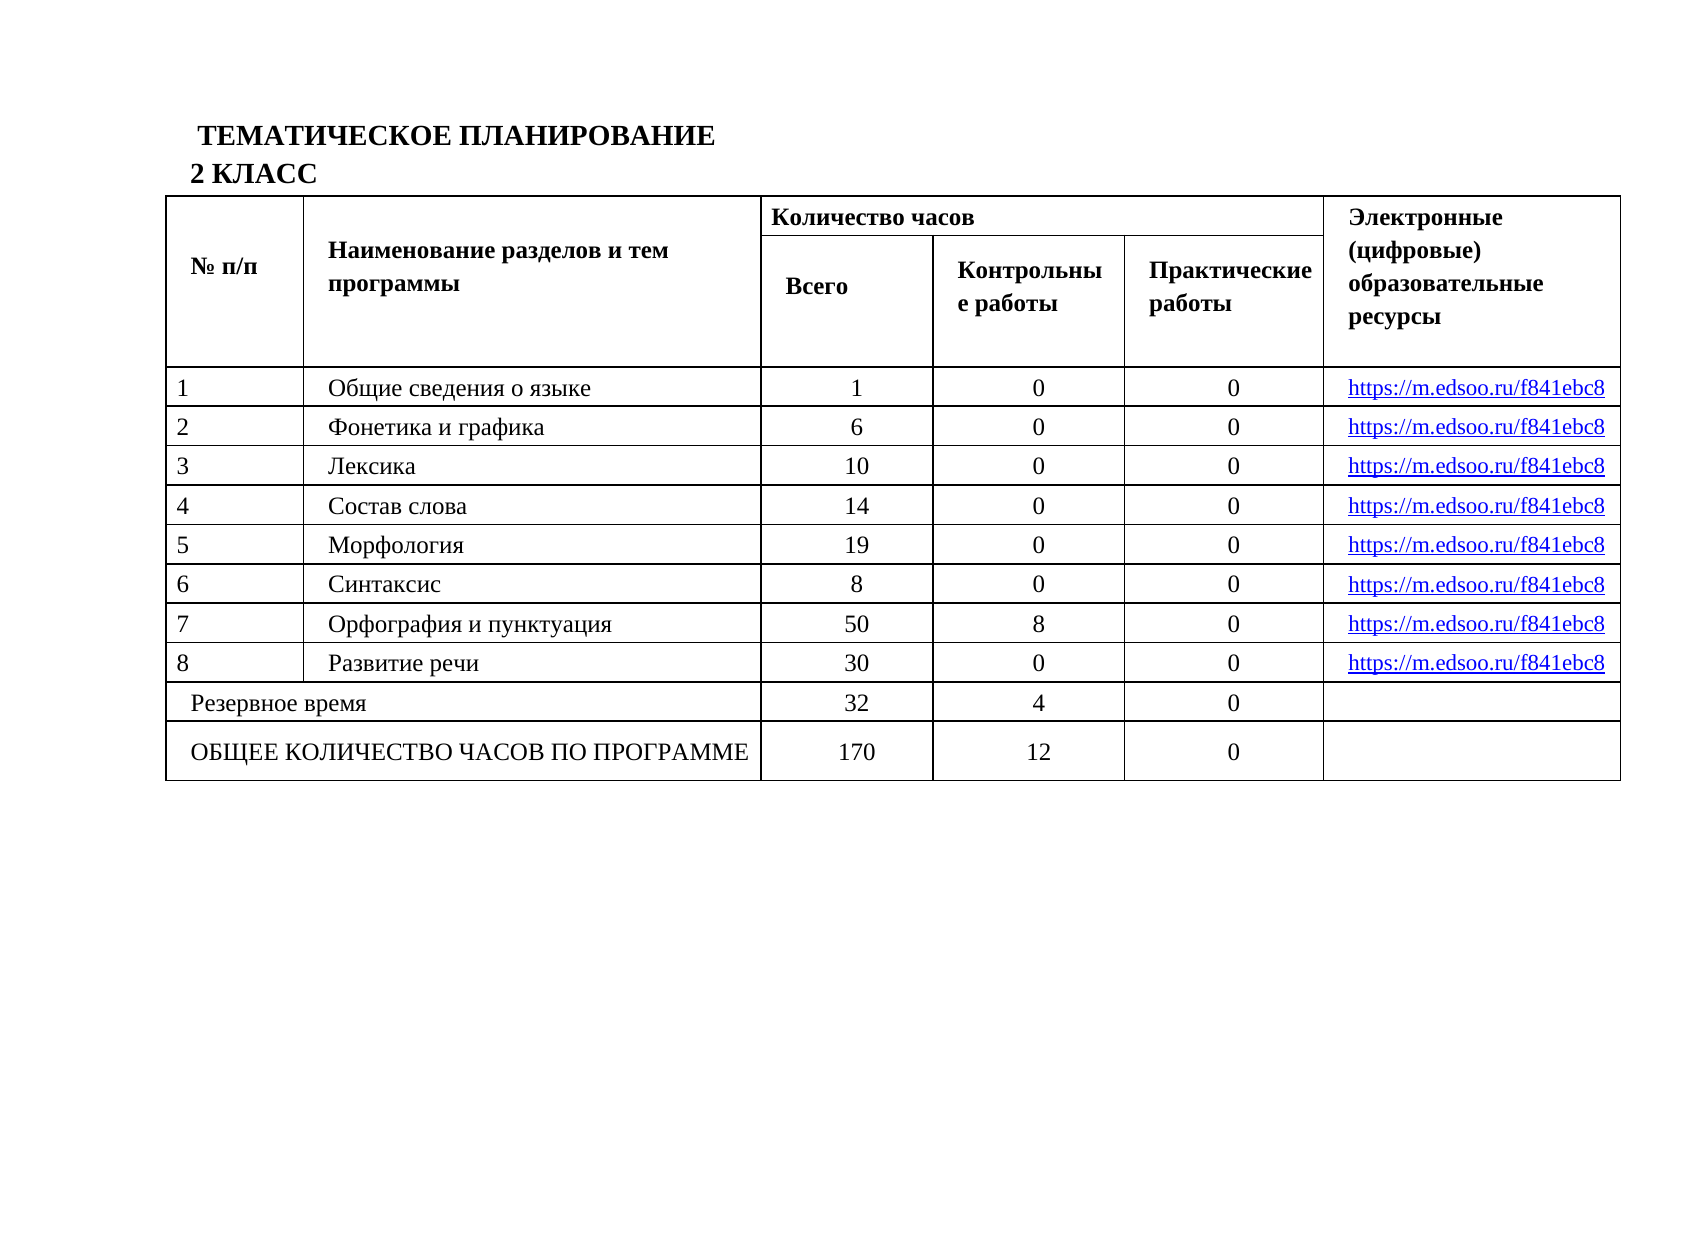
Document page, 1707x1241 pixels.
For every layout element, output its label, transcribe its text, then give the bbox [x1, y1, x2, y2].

table_cell 0 [934, 446, 1124, 484]
table_cell 0 [1125, 565, 1323, 602]
table_cell 0 [1125, 486, 1323, 523]
table_cell Фонетика и графика [304, 407, 760, 445]
table_cell 1 [167, 368, 303, 405]
table_cell [1324, 722, 1620, 780]
table_cell Всего [762, 236, 932, 366]
table_header Количество часов [762, 197, 1323, 234]
table_cell 0 [1125, 683, 1323, 720]
table_cell 7 [167, 604, 303, 642]
table_cell 19 [762, 525, 932, 563]
table_cell 3 [167, 446, 303, 484]
table_cell 0 [1125, 407, 1323, 445]
table_cell https://m.edsoo.ru/f841ebc8 [1324, 446, 1620, 484]
table_cell 14 [762, 486, 932, 523]
table_cell 6 [167, 565, 303, 602]
table_cell 4 [934, 683, 1124, 720]
table_cell Контрольные работы [934, 236, 1124, 366]
table_cell Орфография и пунктуация [304, 604, 760, 642]
table_cell https://m.edsoo.ru/f841ebc8 [1324, 565, 1620, 602]
table_cell 0 [1125, 643, 1323, 681]
table_cell https://m.edsoo.ru/f841ebc8 [1324, 368, 1620, 405]
table_cell Развитие речи [304, 643, 760, 681]
table_cell 0 [934, 565, 1124, 602]
table_cell https://m.edsoo.ru/f841ebc8 [1324, 407, 1620, 445]
table_cell Общие сведения о языке [304, 368, 760, 405]
table_cell Синтаксис [304, 565, 760, 602]
table_cell Морфология [304, 525, 760, 563]
table_cell https://m.edsoo.ru/f841ebc8 [1324, 486, 1620, 523]
table_cell https://m.edsoo.ru/f841ebc8 [1324, 525, 1620, 563]
table_cell ОБЩЕЕ КОЛИЧЕСТВО ЧАСОВ ПО ПРОГРАММЕ [167, 722, 760, 780]
table_cell 0 [1125, 446, 1323, 484]
table_cell 0 [1125, 368, 1323, 405]
table_cell 0 [934, 368, 1124, 405]
text 2 КЛАСС [190, 157, 1618, 190]
table_cell 6 [762, 407, 932, 445]
table_cell 30 [762, 643, 932, 681]
table_cell 0 [1125, 604, 1323, 642]
table_cell https://m.edsoo.ru/f841ebc8 [1324, 643, 1620, 681]
table_cell 32 [762, 683, 932, 720]
table_header № п/п [167, 197, 303, 366]
table_cell 8 [762, 565, 932, 602]
table_cell 0 [934, 525, 1124, 563]
table_cell Состав слова [304, 486, 760, 523]
table_cell https://m.edsoo.ru/f841ebc8 [1324, 604, 1620, 642]
table_cell Практические работы [1125, 236, 1323, 366]
table_cell 2 [167, 407, 303, 445]
table_cell Лексика [304, 446, 760, 484]
table_cell 50 [762, 604, 932, 642]
table_cell 4 [167, 486, 303, 523]
table_cell 170 [762, 722, 932, 780]
table_cell [1324, 683, 1620, 720]
table_cell 0 [1125, 722, 1323, 780]
table_cell 1 [762, 368, 932, 405]
table_header Электронные (цифровые) образовательные ресурсы [1324, 197, 1620, 366]
table_cell 0 [934, 486, 1124, 523]
table_cell 12 [934, 722, 1124, 780]
table_header Наименование разделов и тем программы [304, 197, 760, 366]
table_cell 10 [762, 446, 932, 484]
text ТЕМАТИЧЕСКОЕ ПЛАНИРОВАНИЕ [190, 118, 1618, 152]
table_cell 8 [167, 643, 303, 681]
table_cell 5 [167, 525, 303, 563]
table_cell 8 [934, 604, 1124, 642]
table_cell 0 [934, 407, 1124, 445]
table_cell Резервное время [167, 683, 760, 720]
table_cell 0 [1125, 525, 1323, 563]
table_cell 0 [934, 643, 1124, 681]
